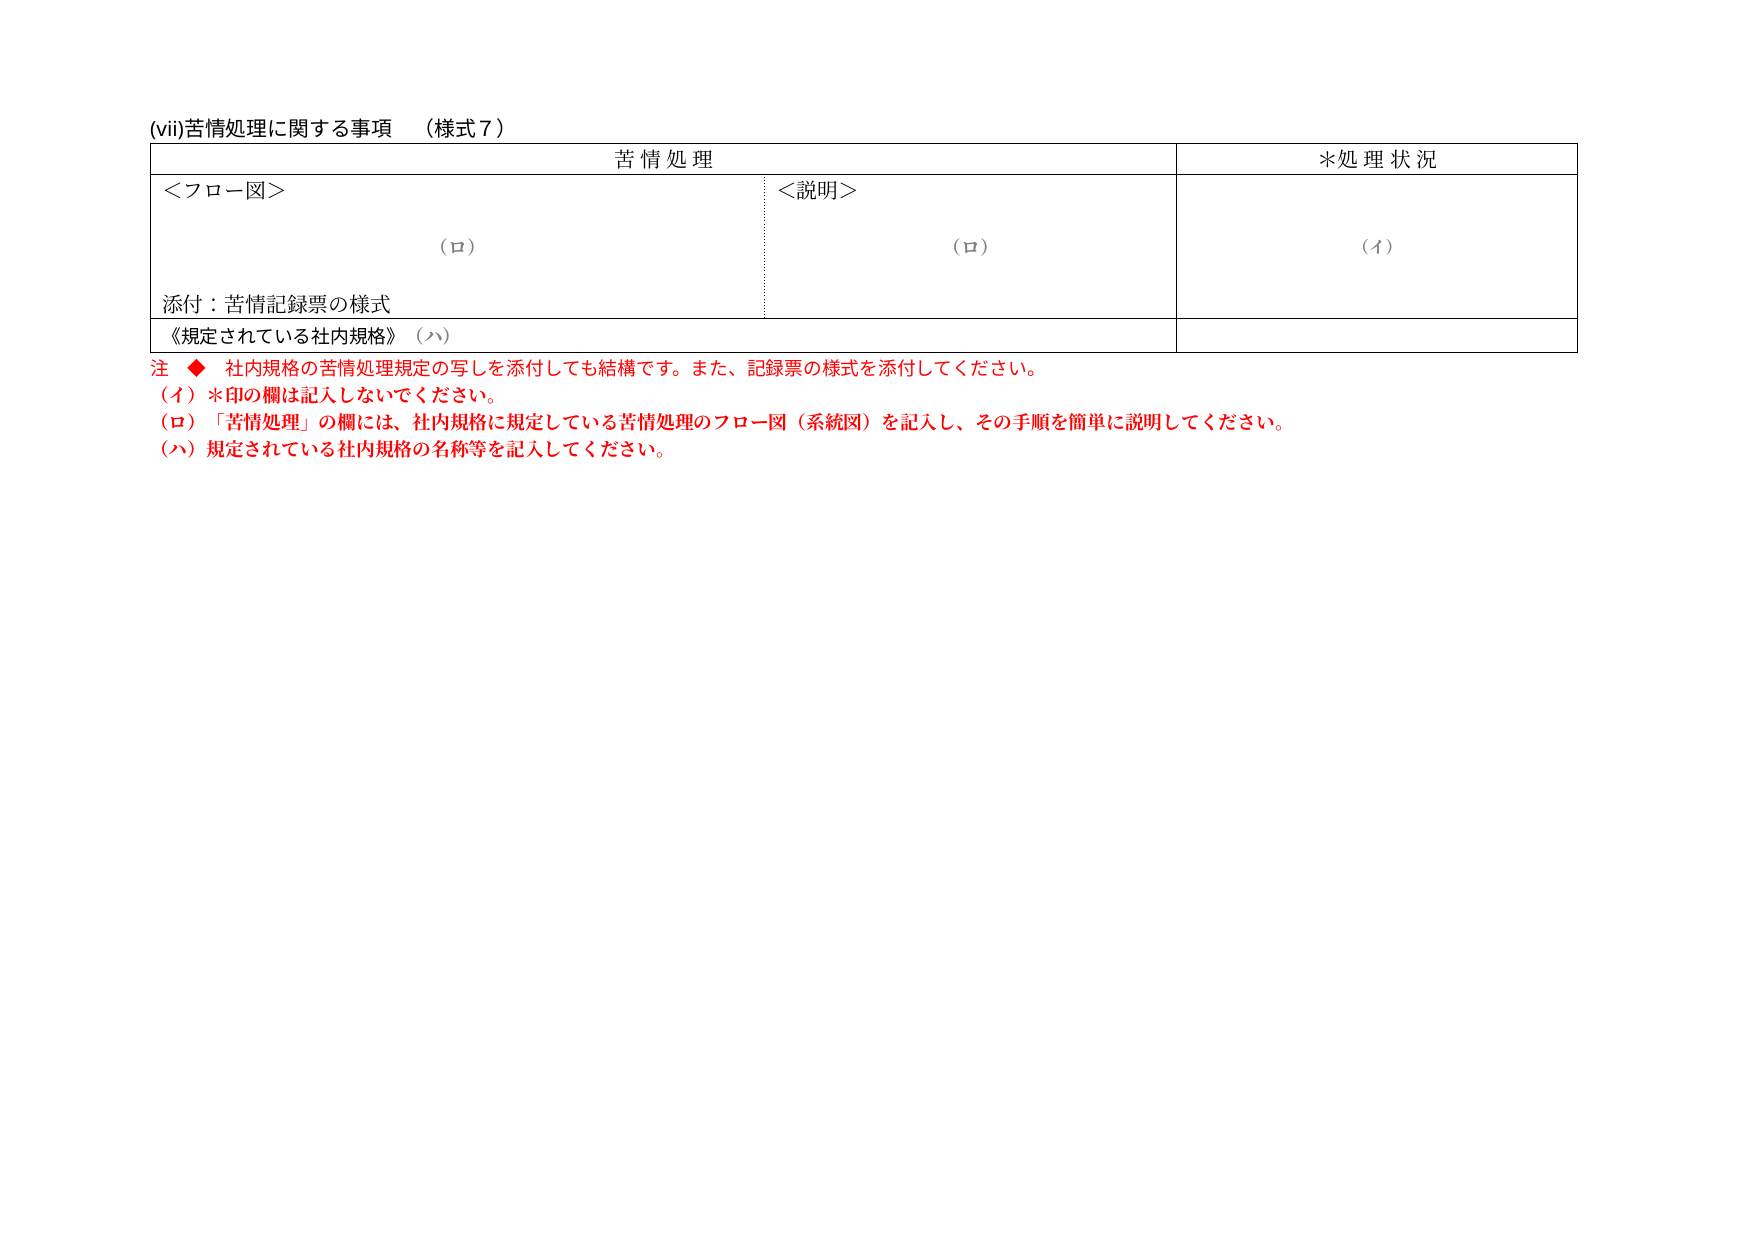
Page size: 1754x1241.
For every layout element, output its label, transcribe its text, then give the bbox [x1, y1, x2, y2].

table_cell （イ） [1177, 175, 1577, 318]
table_header ＊処 理 状 況 [1177, 144, 1577, 173]
table_cell 《規定されている社内規格》（ハ） [151, 319, 1176, 352]
text 注 ◆ 社内規格の苦情処理規定の写しを添付しても結構です。また、記録票の様式を添付してください。 [150, 353, 1604, 381]
table_cell [1177, 319, 1577, 352]
text （ロ）「苦情処理」の欄には、社内規格に規定している苦情処理のフロー図（系統図）を記入し、その手順を簡単に説明してください。 [150, 407, 1604, 434]
table_cell ＜説明＞ （ロ） [765, 175, 1176, 318]
table_header 苦 情 処 理 [151, 144, 1176, 173]
table_cell ＜フロー図＞ （ロ） 添付：苦情記録票の様式 [151, 175, 764, 318]
text （ハ）規定されている社内規格の名称等を記入してください。 [150, 434, 1604, 461]
text （イ）＊印の欄は記入しないでください。 [150, 381, 1604, 407]
text (vii)苦情処理に関する事項 （様式７） [150, 112, 1604, 142]
